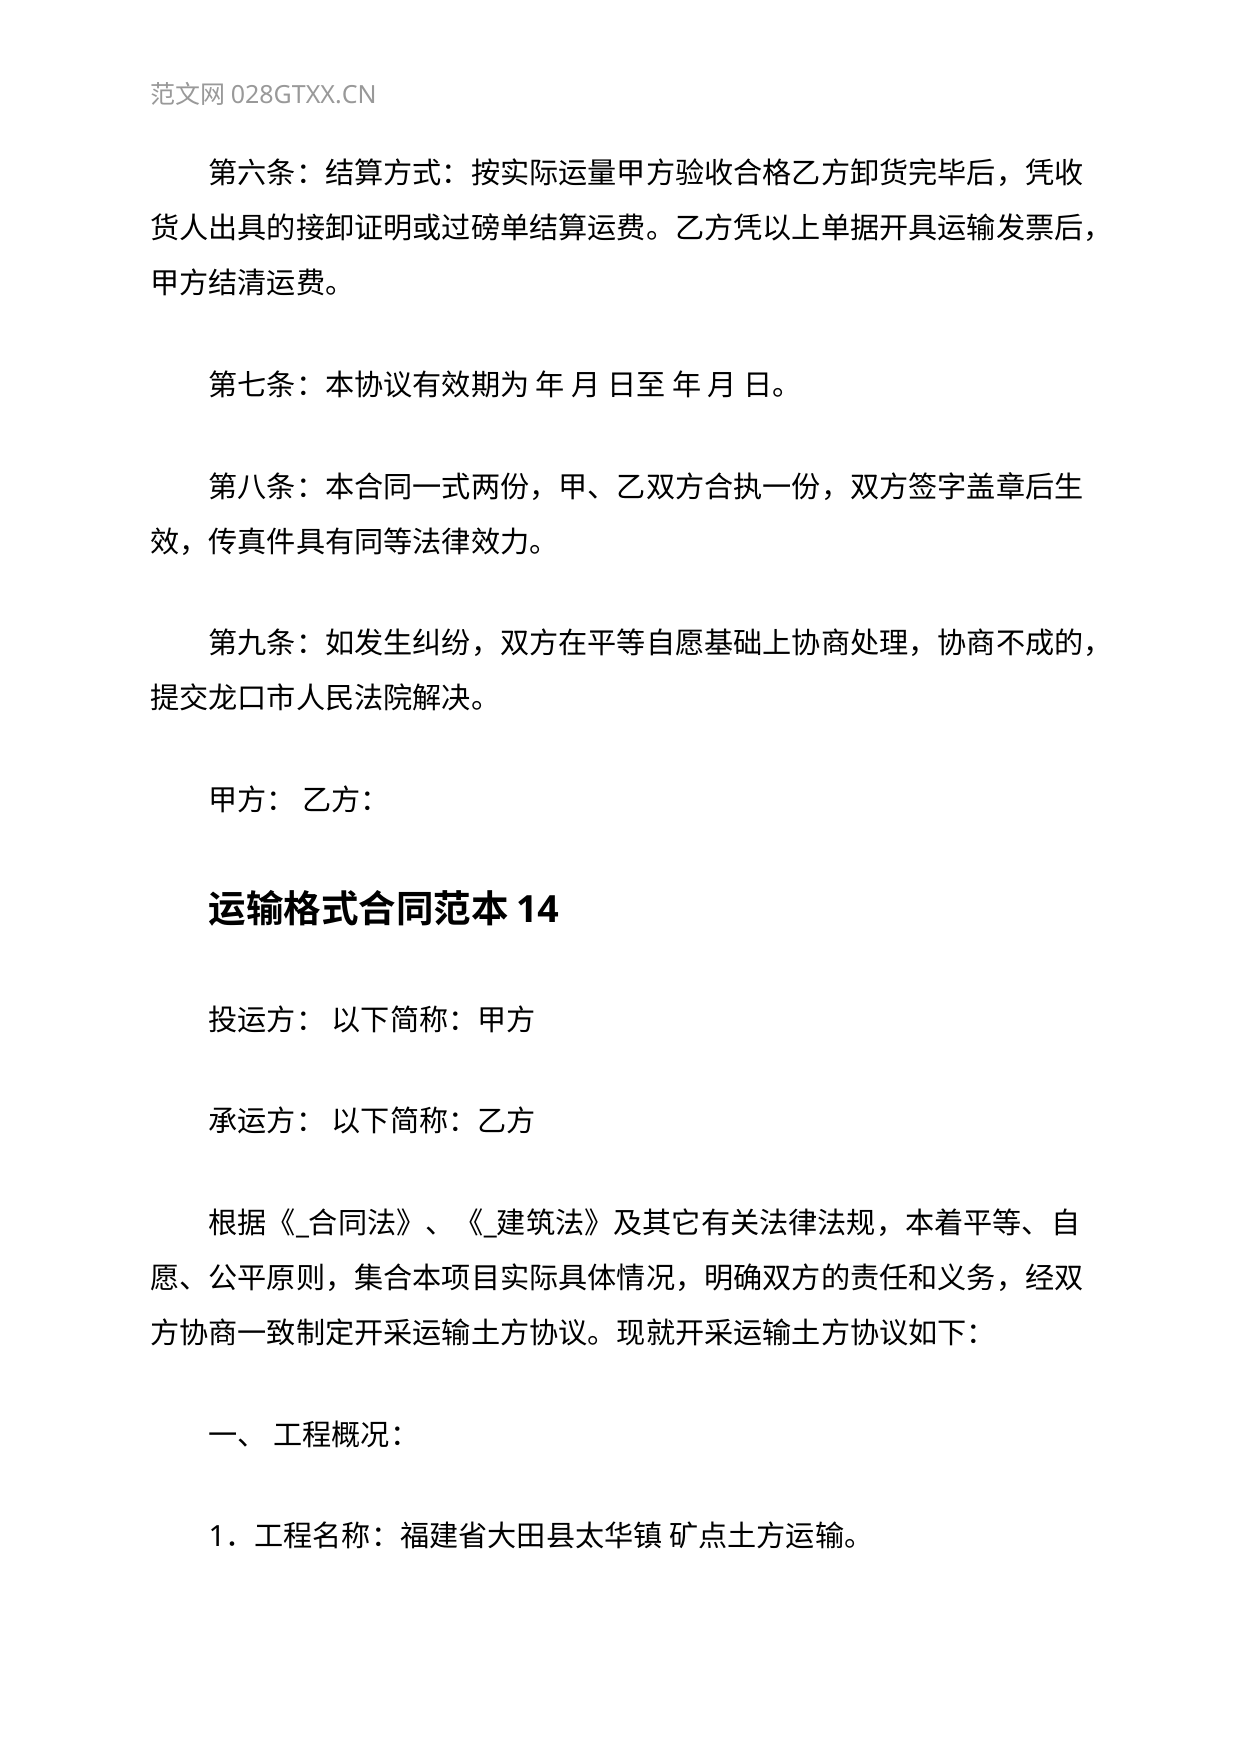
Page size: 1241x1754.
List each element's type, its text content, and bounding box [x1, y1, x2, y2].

text 1．工程名称：福建省大田县太华镇 矿点土方运输。 [150, 1513, 1090, 1555]
text 第六条：结算方式：按实际运量甲方验收合格乙方卸货完毕后，凭收货人出具的接卸证明或过磅单结算运费。乙方凭以上单据开具运输发票后，甲方结清运费。 [150, 150, 1090, 302]
text 第八条：本合同一式两份，甲、乙双方合执一份，双方签字盖章后生效，传真件具有同等法律效力。 [150, 463, 1090, 561]
text 一、 工程概况： [150, 1411, 1090, 1453]
text 甲方： 乙方： [150, 777, 1090, 819]
text 第七条：本协议有效期为 年 月 日至 年 月 日。 [150, 362, 1090, 404]
text 运输格式合同范本14 [150, 878, 1090, 933]
text 第九条：如发生纠纷，双方在平等自愿基础上协商处理，协商不成的，提交龙口市人民法院解决。 [150, 620, 1090, 717]
text 投运方： 以下简称：甲方 [150, 996, 1090, 1038]
text 承运方： 以下简称：乙方 [150, 1098, 1090, 1140]
text 根据《_合同法》、《_建筑法》及其它有关法律法规，本着平等、自愿、公平原则，集合本项目实际具体情况，明确双方的责任和义务，经双方协商一致制定开采运输土方协议。现就开采运输土方协议如下： [150, 1199, 1090, 1352]
